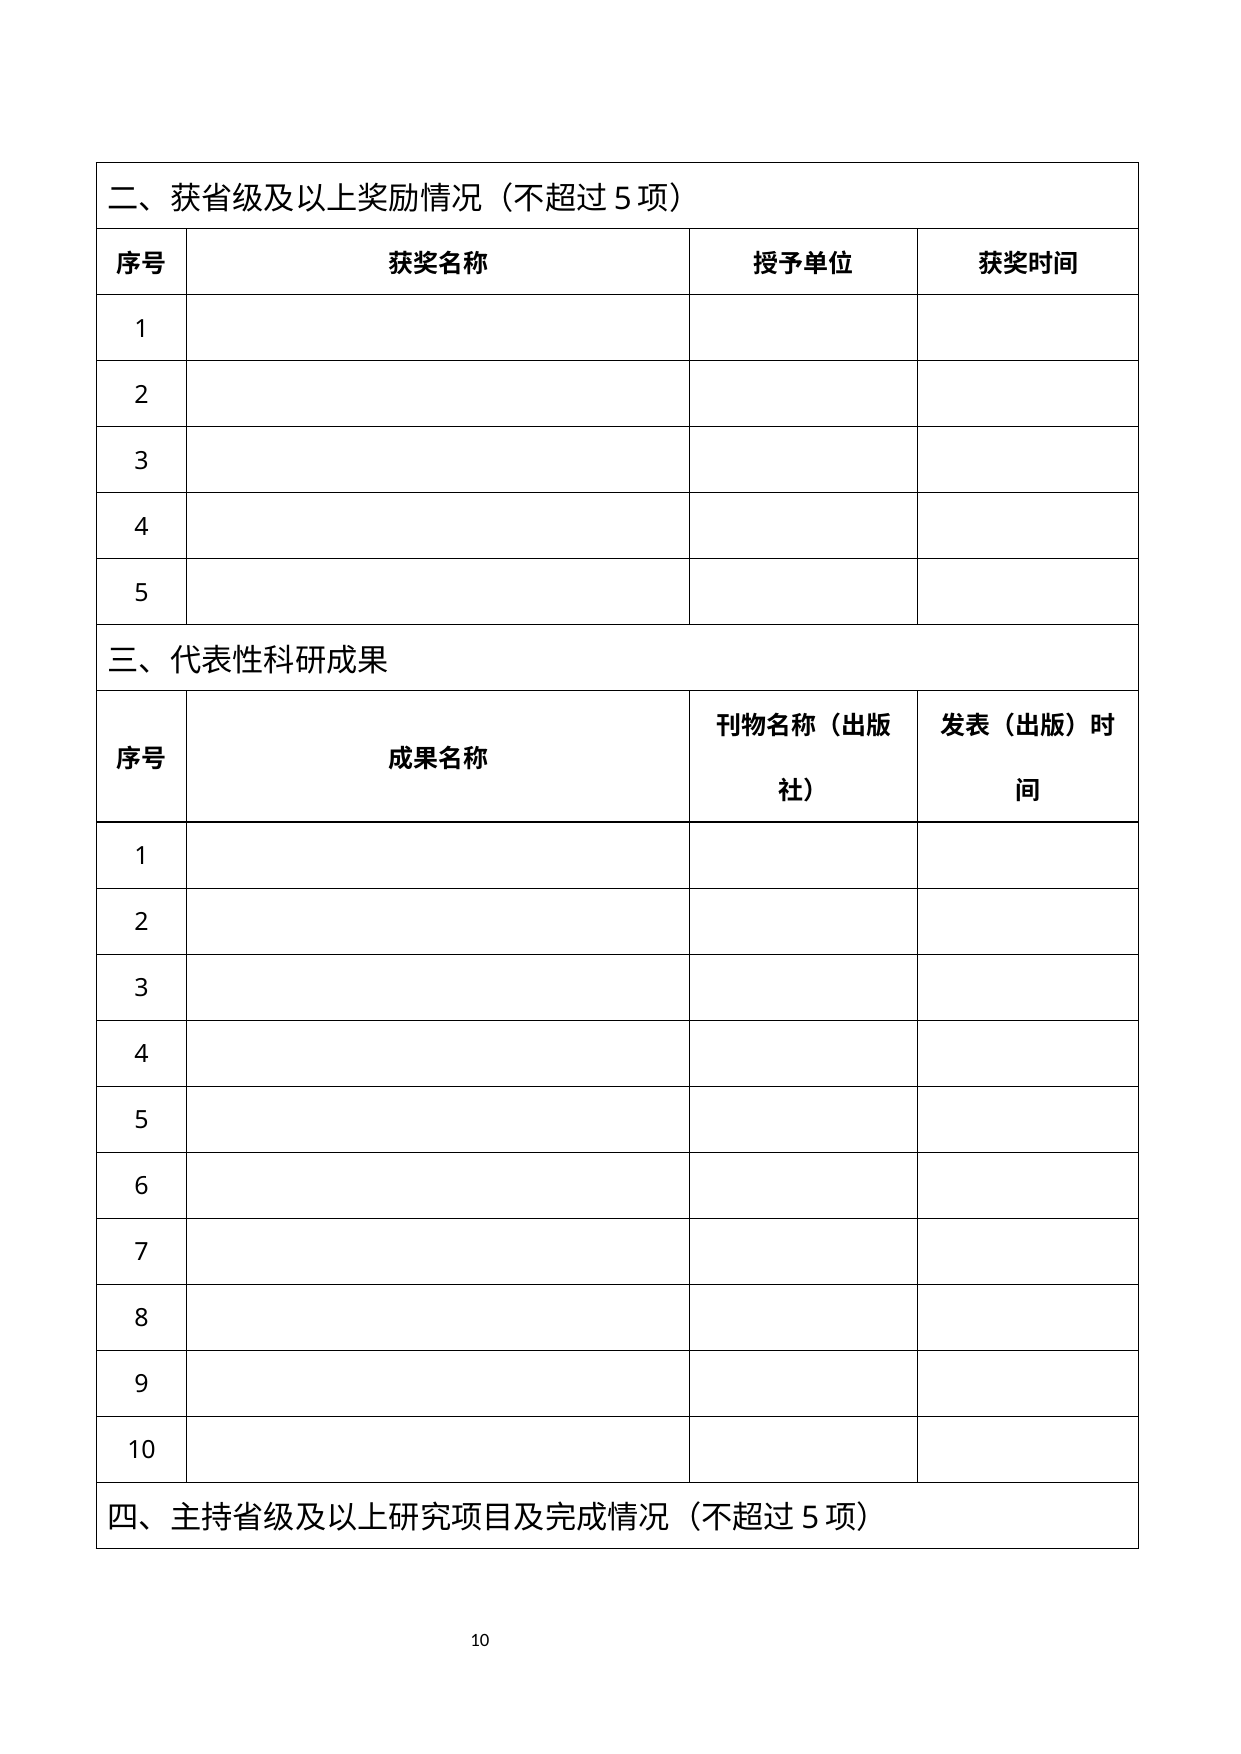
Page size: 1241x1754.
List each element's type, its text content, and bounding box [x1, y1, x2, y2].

table_cell [690, 1417, 917, 1482]
table_cell [187, 1087, 689, 1152]
table_cell [918, 1285, 1138, 1350]
table_cell [918, 823, 1138, 887]
table_cell 成果名称 [187, 691, 689, 821]
table_cell 刊物名称（出版社） [690, 691, 917, 821]
table_cell [187, 955, 689, 1019]
table_cell [918, 427, 1138, 492]
table_cell [187, 427, 689, 492]
table_cell [187, 493, 689, 558]
table_cell [690, 295, 917, 360]
table_cell 发表（出版）时间 [918, 691, 1138, 821]
table_cell 序号 [97, 229, 186, 294]
table_cell [918, 361, 1138, 426]
table_cell 6 [97, 1153, 186, 1218]
table_cell 5 [97, 1087, 186, 1152]
table_cell 四、主持省级及以上研究项目及完成情况（不超过5项） [97, 1483, 1138, 1548]
table_cell 8 [97, 1285, 186, 1350]
table_cell 2 [97, 361, 186, 426]
table_cell [690, 955, 917, 1019]
table_cell [918, 1021, 1138, 1086]
table_cell [690, 559, 917, 624]
table_cell [690, 889, 917, 953]
table_cell 1 [97, 295, 186, 360]
table_cell 获奖时间 [918, 229, 1138, 294]
table_cell [187, 1351, 689, 1416]
table_cell 授予单位 [690, 229, 917, 294]
table_cell 9 [97, 1351, 186, 1416]
table_cell 3 [97, 955, 186, 1019]
table_cell [690, 361, 917, 426]
table_cell [187, 1285, 689, 1350]
table_cell [690, 493, 917, 558]
table_cell 7 [97, 1219, 186, 1284]
table_cell [187, 1021, 689, 1086]
table_cell [187, 823, 689, 887]
table_cell 三、代表性科研成果 [97, 625, 1138, 690]
table_cell [187, 889, 689, 953]
table_cell 3 [97, 427, 186, 492]
table_cell [918, 889, 1138, 953]
table_cell [918, 955, 1138, 1019]
table_cell [918, 1219, 1138, 1284]
table_cell [690, 1285, 917, 1350]
table_cell [918, 493, 1138, 558]
table_cell [187, 295, 689, 360]
table_cell 1 [97, 823, 186, 887]
table_cell [918, 1351, 1138, 1416]
table_cell [187, 559, 689, 624]
table_cell 4 [97, 1021, 186, 1086]
table_cell [918, 1417, 1138, 1482]
table_cell [187, 361, 689, 426]
table_cell 序号 [97, 691, 186, 821]
table_cell [918, 1087, 1138, 1152]
table_cell 5 [97, 559, 186, 624]
table_cell 4 [97, 493, 186, 558]
table_cell [690, 1087, 917, 1152]
table_cell [690, 1021, 917, 1086]
table_cell [918, 559, 1138, 624]
table_cell [918, 295, 1138, 360]
table_cell [690, 1351, 917, 1416]
table_cell [918, 1153, 1138, 1218]
table_cell 2 [97, 889, 186, 953]
table_cell [187, 1417, 689, 1482]
table_cell [690, 1153, 917, 1218]
table_cell [690, 823, 917, 887]
table_cell [690, 1219, 917, 1284]
table_cell 10 [97, 1417, 186, 1482]
table_header 二、获省级及以上奖励情况（不超过5项） [97, 163, 1138, 228]
table_cell [690, 427, 917, 492]
table_cell [187, 1153, 689, 1218]
table_cell [187, 1219, 689, 1284]
table_cell 获奖名称 [187, 229, 689, 294]
